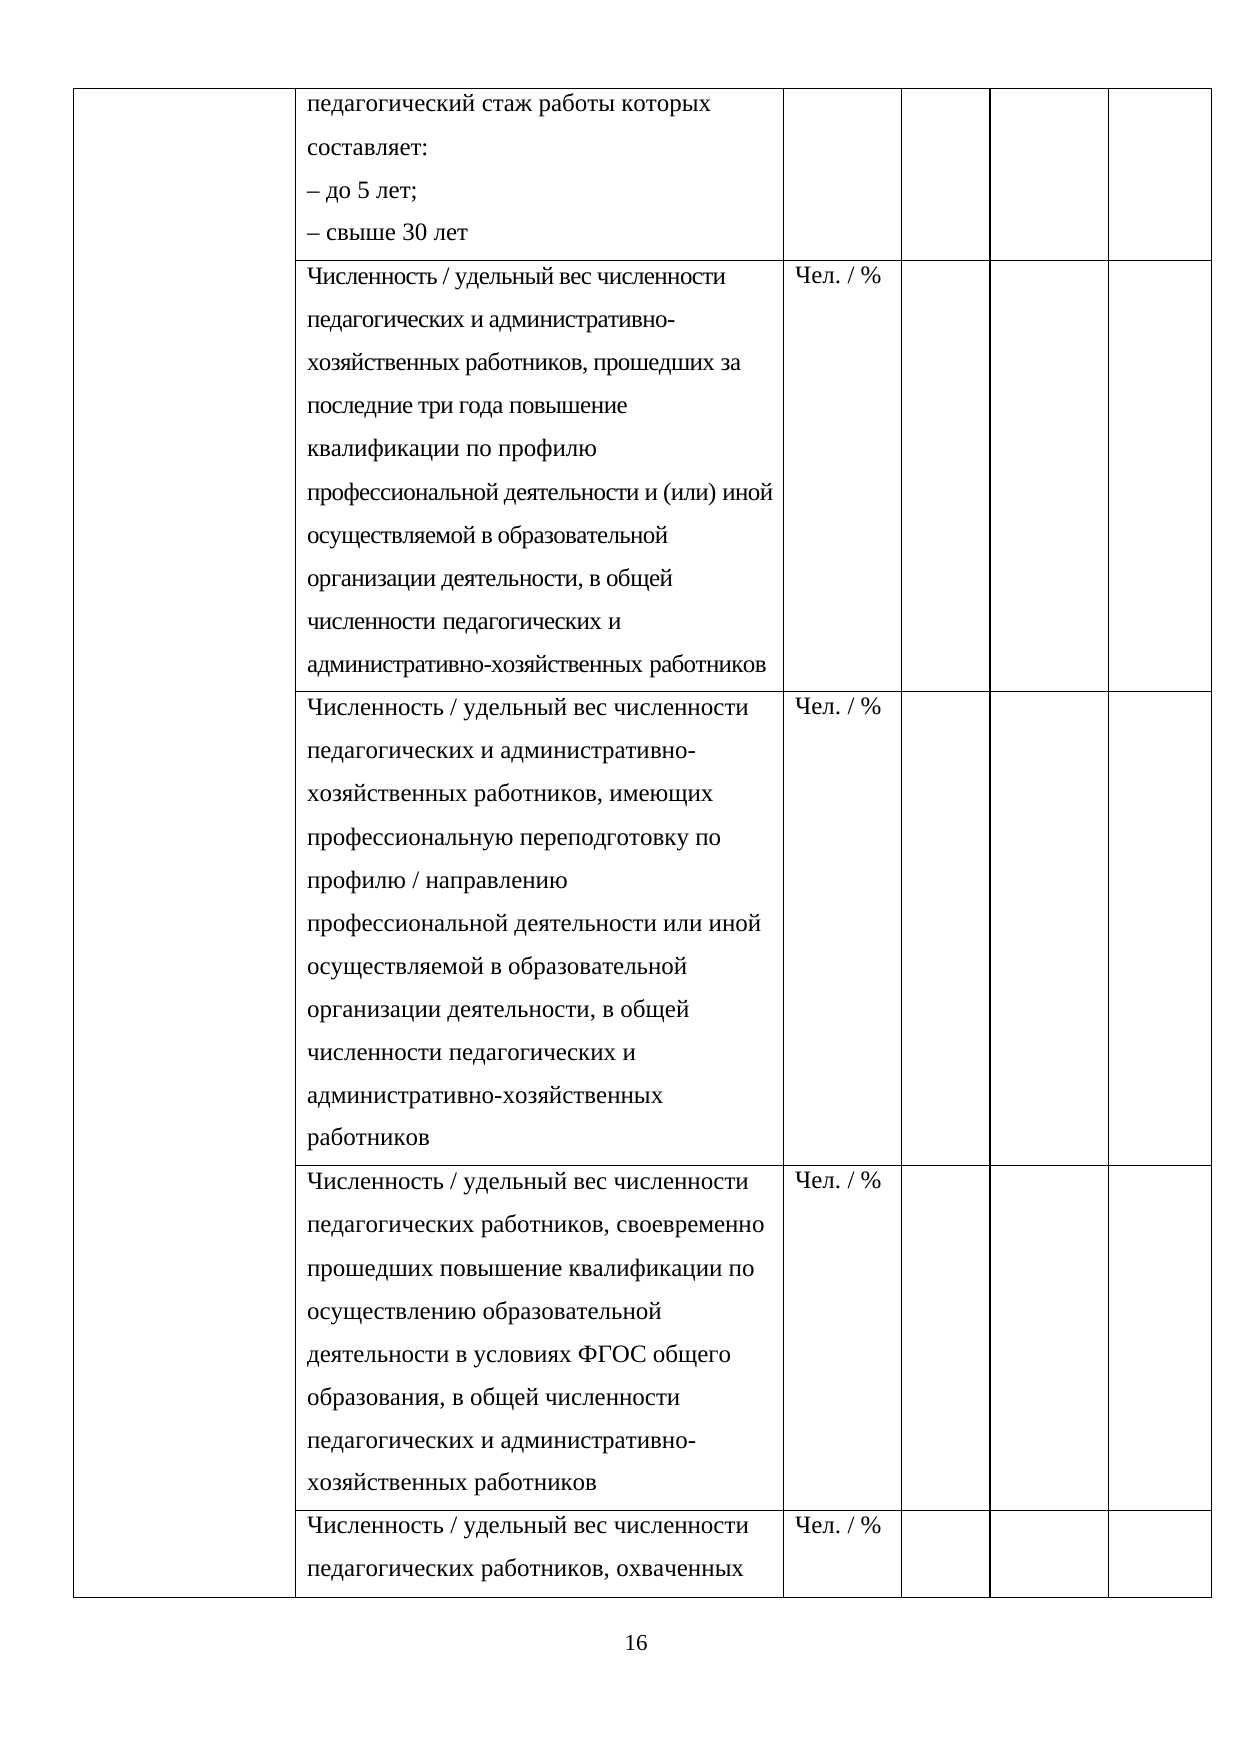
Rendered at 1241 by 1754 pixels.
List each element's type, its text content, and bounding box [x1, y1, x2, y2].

table_header [784, 89, 901, 260]
table_cell Численность / удельный вес численности педагогических и административно- хозяйственных работников, имеющих профессиональную переподготовку по профилю / направлению профессиональной деятельности или иной осуществляемой в образовательной организации деятельности, в общей численности педагогических и административно-хозяйственных работников [296, 692, 783, 1165]
table_header педагогический стаж работы которых составляет: до 5 лет; свыше 30 лет [296, 89, 783, 260]
table_cell [1109, 692, 1211, 1165]
table_cell Чел. / % [784, 261, 901, 691]
table_cell [902, 1511, 989, 1597]
table_cell [902, 1166, 989, 1510]
table_cell Чел. / % [784, 1166, 901, 1510]
table_cell [1109, 1166, 1211, 1510]
table_header [991, 89, 1108, 260]
table_cell [991, 1511, 1108, 1597]
table_cell [991, 692, 1108, 1165]
table_cell [902, 692, 989, 1165]
table_cell Численность / удельный вес численности педагогических работников, своевременно прошедших повышение квалификации по осуществлению образовательной деятельности в условиях ФГОС общего образования, в общей численности педагогических и административно- хозяйственных работников [296, 1166, 783, 1510]
table_cell Численность / удельный вес численности педагогических работников, охваченных [296, 1511, 783, 1597]
table_header [1109, 89, 1211, 260]
table_cell [902, 261, 989, 691]
table_cell [991, 261, 1108, 691]
table_cell [1109, 1511, 1211, 1597]
table_cell Чел. / % [784, 1511, 901, 1597]
table_header [902, 89, 989, 260]
table_header [74, 89, 295, 1597]
table_cell [991, 1166, 1108, 1510]
table_cell [1109, 261, 1211, 691]
table_cell Чел. / % [784, 692, 901, 1165]
table_cell Численность / удельный вес численности педагогических и административно- хозяйственных работников, прошедших за последние три года повышение квалификации по профилю профессиональной деятельности и (или) иной осуществляемой в образовательной организации деятельности, в общей численности педагогических и административно-хозяйственных работников [296, 261, 783, 691]
